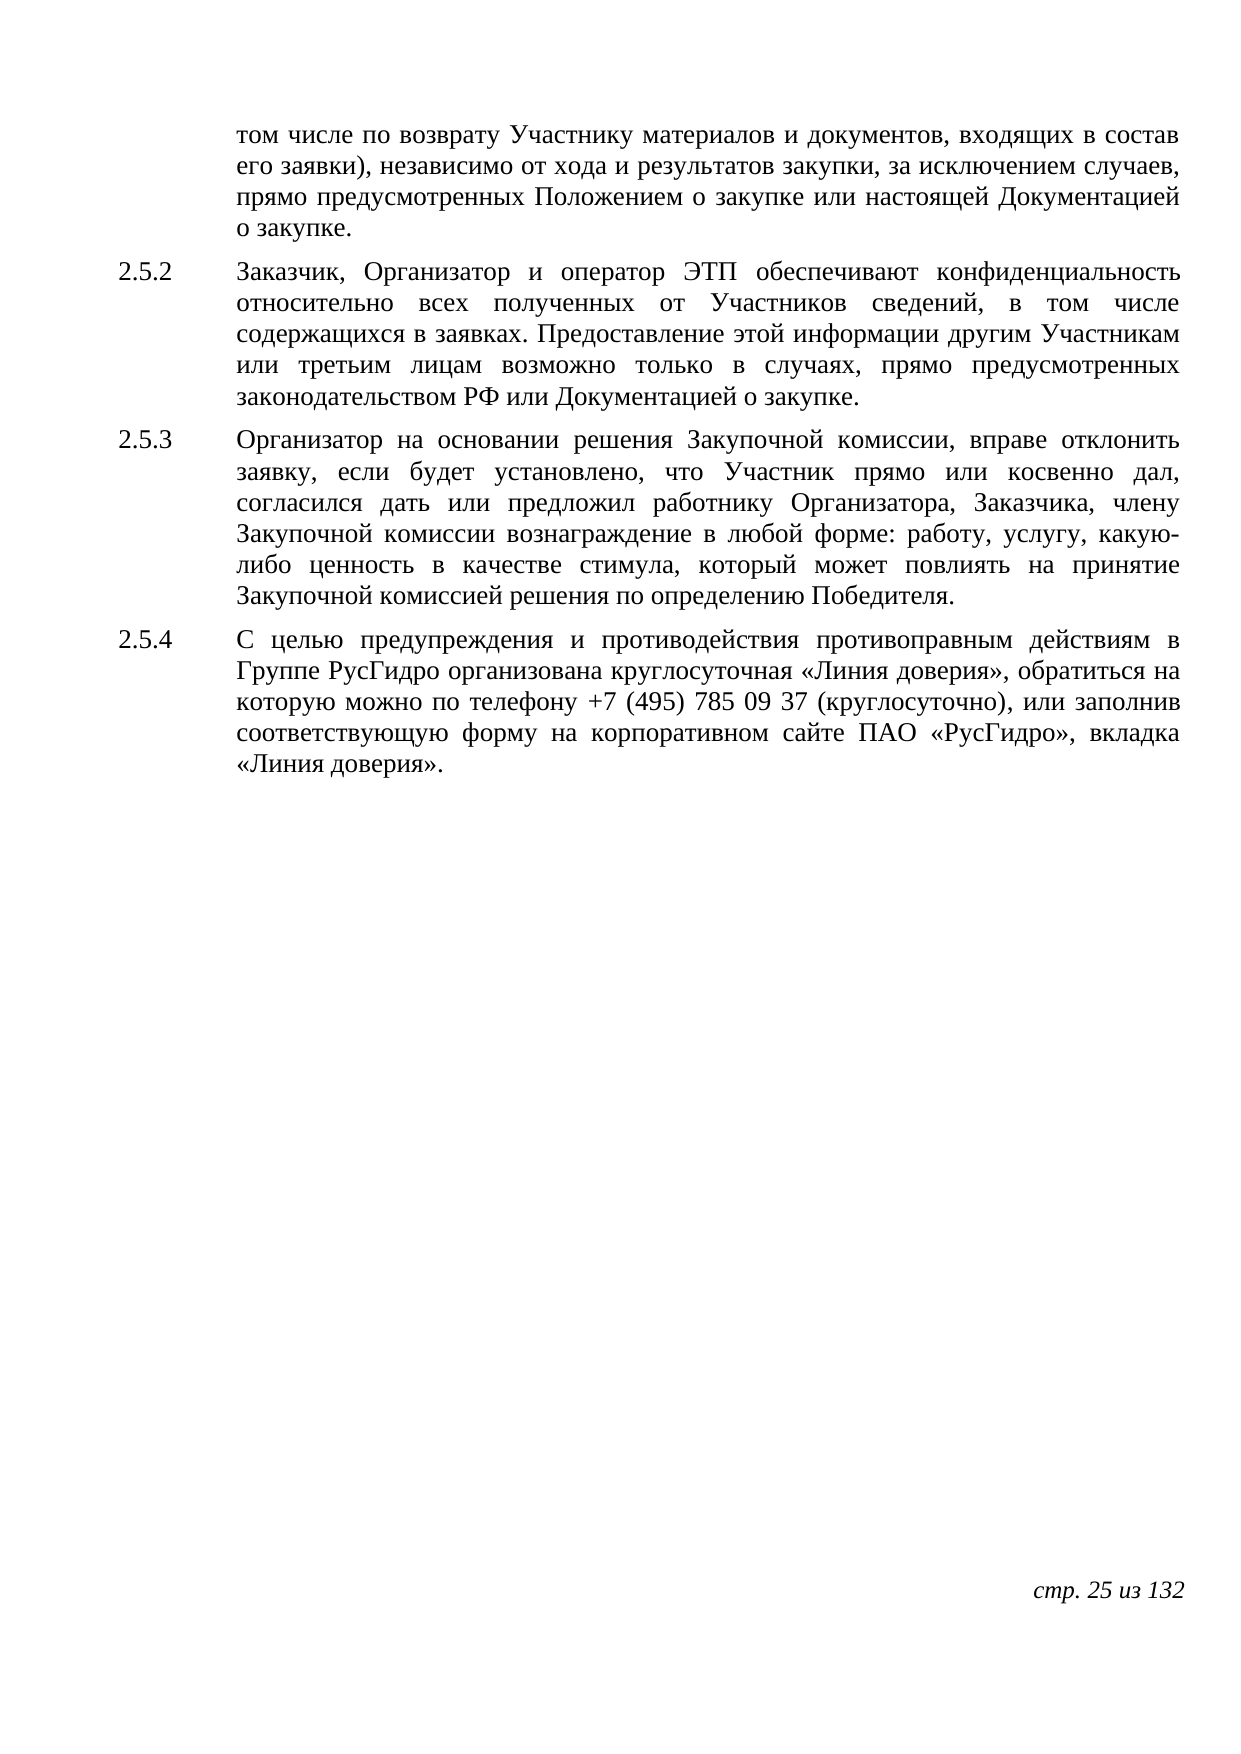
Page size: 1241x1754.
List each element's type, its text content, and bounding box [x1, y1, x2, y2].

text Организатор на основании решения Закупочной комиссии, вправе отклонить заявку, если будет установлено, что Участник прямо или косвенно дал, согласился дать или предложил работнику Организатора, Заказчика, члену Закупочной комиссии вознаграждение в любой форме: работу, услугу, какую-либо ценность в качестве стимула, который может повлиять на принятие Закупочной комиссией решения по определению Победителя. [118, 423, 1181, 610]
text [118, 118, 1181, 243]
text Заказчик, Организатор и оператор ЭТП обеспечивают конфиденциальность относительно всех полученных от Участников сведений, в том числе содержащихся в заявках. Предоставление этой информации другим Участникам или третьим лицам возможно только в случаях, прямо предусмотренных законодательством РФ или Документацией о закупке. [118, 255, 1181, 411]
text С целью предупреждения и противодействия противоправным действиям в Группе РусГидро организована круглосуточная «Линия доверия», обратиться на которую можно по телефону +7 (495) 785 09 37 (круглосуточно), или заполнив соответствующую форму на корпоративном сайте ПАО «РусГидро», вкладка «Линия доверия». [118, 623, 1181, 778]
